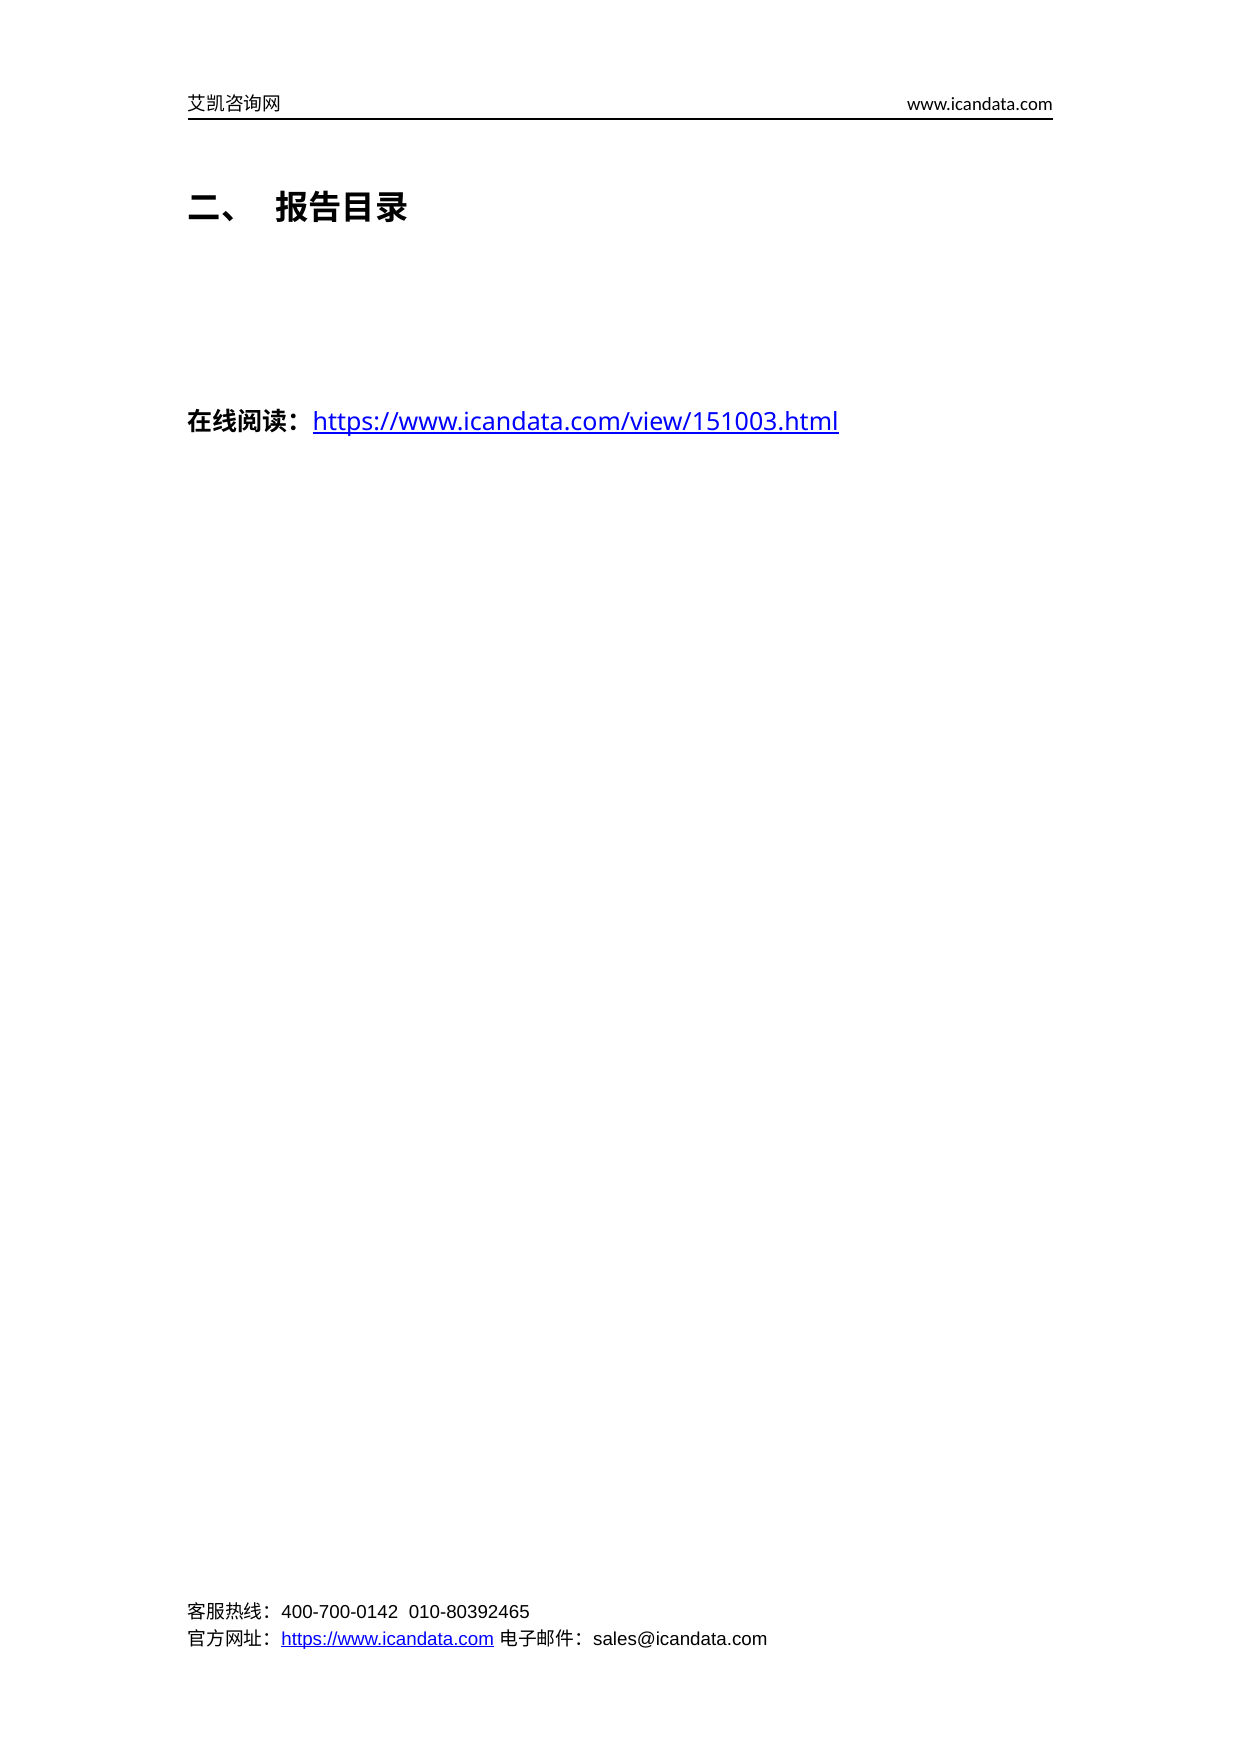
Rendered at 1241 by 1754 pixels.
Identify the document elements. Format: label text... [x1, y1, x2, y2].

subtitle 报告目录 [187, 172, 1053, 237]
text 在线阅读：https://www.icandata.com/view/151003.html [187, 387, 1053, 452]
